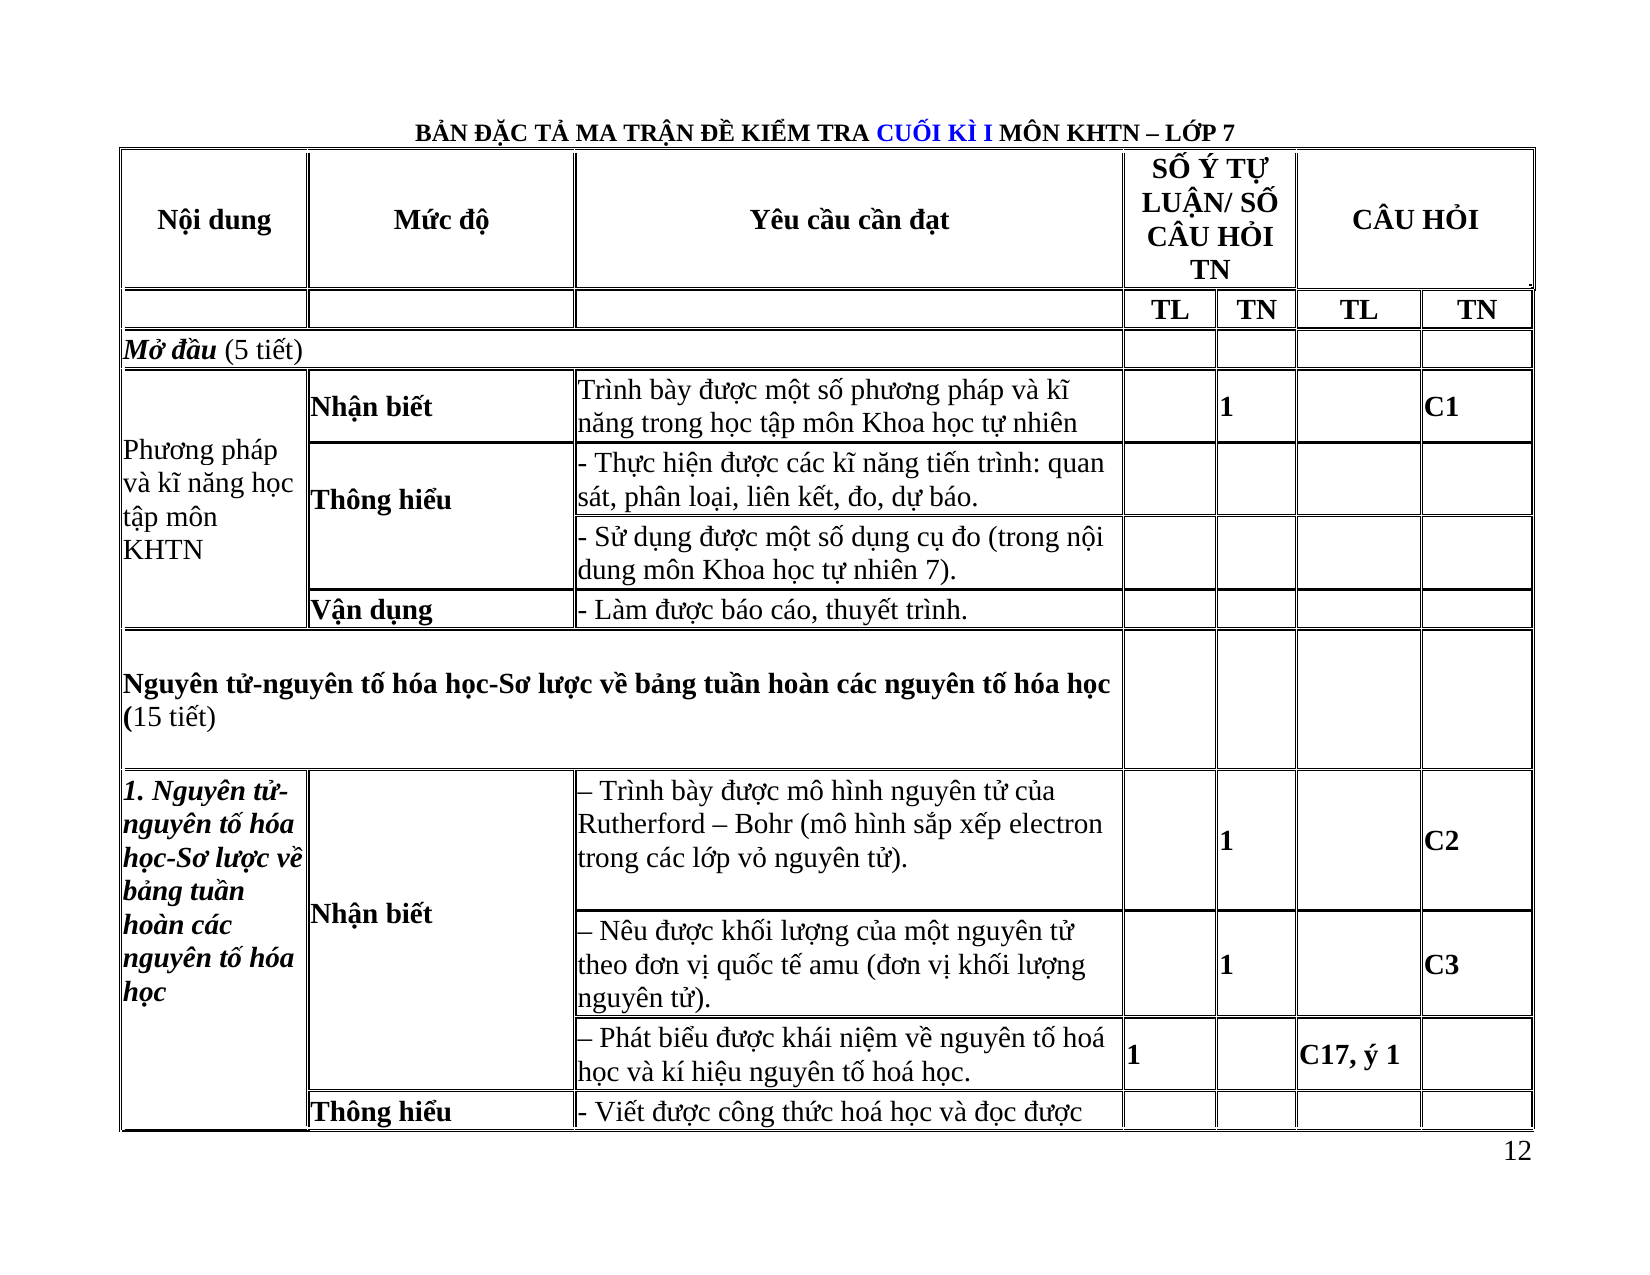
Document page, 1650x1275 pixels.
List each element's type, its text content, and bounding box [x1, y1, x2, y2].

table_cell [1218, 444, 1295, 514]
table_cell [1298, 591, 1420, 627]
table_cell [1218, 1019, 1295, 1089]
table_header Mức độ [308, 148, 575, 287]
table_cell [1125, 371, 1215, 441]
table_cell [1218, 331, 1295, 367]
table_cell tl [1298, 291, 1420, 327]
table_cell [1298, 771, 1420, 908]
table_cell [1421, 1092, 1533, 1129]
table_cell [1125, 517, 1215, 587]
table_cell 1 [1218, 771, 1295, 908]
text BẢN ĐẶC TẢ MA TRẬN ĐỀ KIỂM TRA CUỐI KÌ I MÔN KHTN – LỚP 7 [118, 118, 1532, 147]
table_cell C1 [1423, 371, 1531, 441]
table_cell Vận dụng [310, 591, 573, 627]
table_cell tn [1423, 291, 1531, 327]
table_cell Thông hiểu [308, 1089, 575, 1129]
table_cell [1125, 444, 1215, 514]
table_cell – Trình bày được mô hình nguyên tử của Rutherford – Bohr (mô hình sắp xếp electron trong các lớp vỏ nguyên tử). [577, 771, 1122, 908]
table_cell [1423, 631, 1531, 768]
table_cell C3 [1423, 912, 1531, 1015]
table_header câu hỏi [1297, 150, 1533, 287]
table_cell [1423, 591, 1531, 627]
table_cell [1125, 631, 1215, 768]
table_cell [1125, 912, 1215, 1015]
table_cell - Làm được báo cáo, thuyết trình. [577, 591, 1122, 627]
table_cell [310, 291, 573, 327]
table_cell Mở đầu (5 tiết) [122, 327, 1122, 367]
table_cell [1423, 517, 1531, 587]
table_header Yêu cầu cần đạt [575, 150, 1124, 287]
table_cell [1298, 517, 1420, 587]
table_cell 1 [1218, 371, 1295, 441]
table_cell [1218, 517, 1295, 587]
table_cell C17, ý 1 [1298, 1019, 1420, 1089]
table_cell [1125, 591, 1215, 627]
table_cell C2 [1423, 771, 1531, 908]
table_cell [1423, 331, 1531, 367]
table_cell [120, 287, 308, 327]
table_cell tl [1125, 291, 1215, 327]
table_cell [1125, 331, 1215, 367]
table_cell [1217, 1092, 1297, 1129]
table_cell [1298, 371, 1420, 441]
table_cell Thông hiểu [310, 444, 573, 587]
table_cell [577, 291, 1122, 327]
table_cell – Phát biểu được khái niệm về nguyên tố hoá học và kí hiệu nguyên tố hoá học. [577, 1019, 1122, 1089]
table_header Nội dung [120, 148, 308, 287]
table_cell Nhận biết [310, 771, 573, 1089]
table_header Số ý tự luận/ số câu hỏi TN [1124, 150, 1297, 287]
table_cell [1298, 912, 1420, 1015]
table_cell Nguyên tử-nguyên tố hóa học-Sơ lược về bảng tuần hoàn các nguyên tố hóa học (15 tiết) [120, 627, 1124, 768]
table_cell - Sử dụng được một số dụng cụ đo (trong nội dung môn Khoa học tự nhiên 7). [577, 517, 1122, 587]
table_cell [1124, 1092, 1217, 1129]
table_cell [1298, 444, 1420, 514]
table_cell [1423, 1019, 1531, 1089]
table_cell – Nêu được khối lượng của một nguyên tử theo đơn vị quốc tế amu (đơn vị khối lượng nguyên tử). [577, 912, 1122, 1015]
table_cell tn [1218, 291, 1295, 327]
table_cell [1297, 1092, 1421, 1129]
table_cell 1 [1125, 1019, 1215, 1089]
table_cell Nhận biết [310, 371, 573, 441]
table_cell [1298, 631, 1420, 768]
table_cell 1 [1218, 912, 1295, 1015]
table_cell [1125, 771, 1215, 908]
table_cell Phương pháp và kĩ năng học tập môn KHTN [122, 367, 306, 627]
table_cell Trình bày được một số phương pháp và kĩ năng trong học tập môn Khoa học tự nhiên [577, 371, 1122, 441]
table_cell [1423, 444, 1531, 514]
table_cell [1218, 631, 1295, 768]
table_cell [1298, 331, 1420, 367]
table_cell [575, 1092, 1124, 1129]
table_cell - Thực hiện được các kĩ năng tiến trình: quan sát, phân loại, liên kết, đo, dự báo. [577, 444, 1122, 514]
table_cell [1218, 591, 1295, 627]
table_cell 1. Nguyên tử-nguyên tố hóa học-Sơ lược về bảng tuần hoàn các nguyên tố hóa học [122, 768, 308, 1129]
